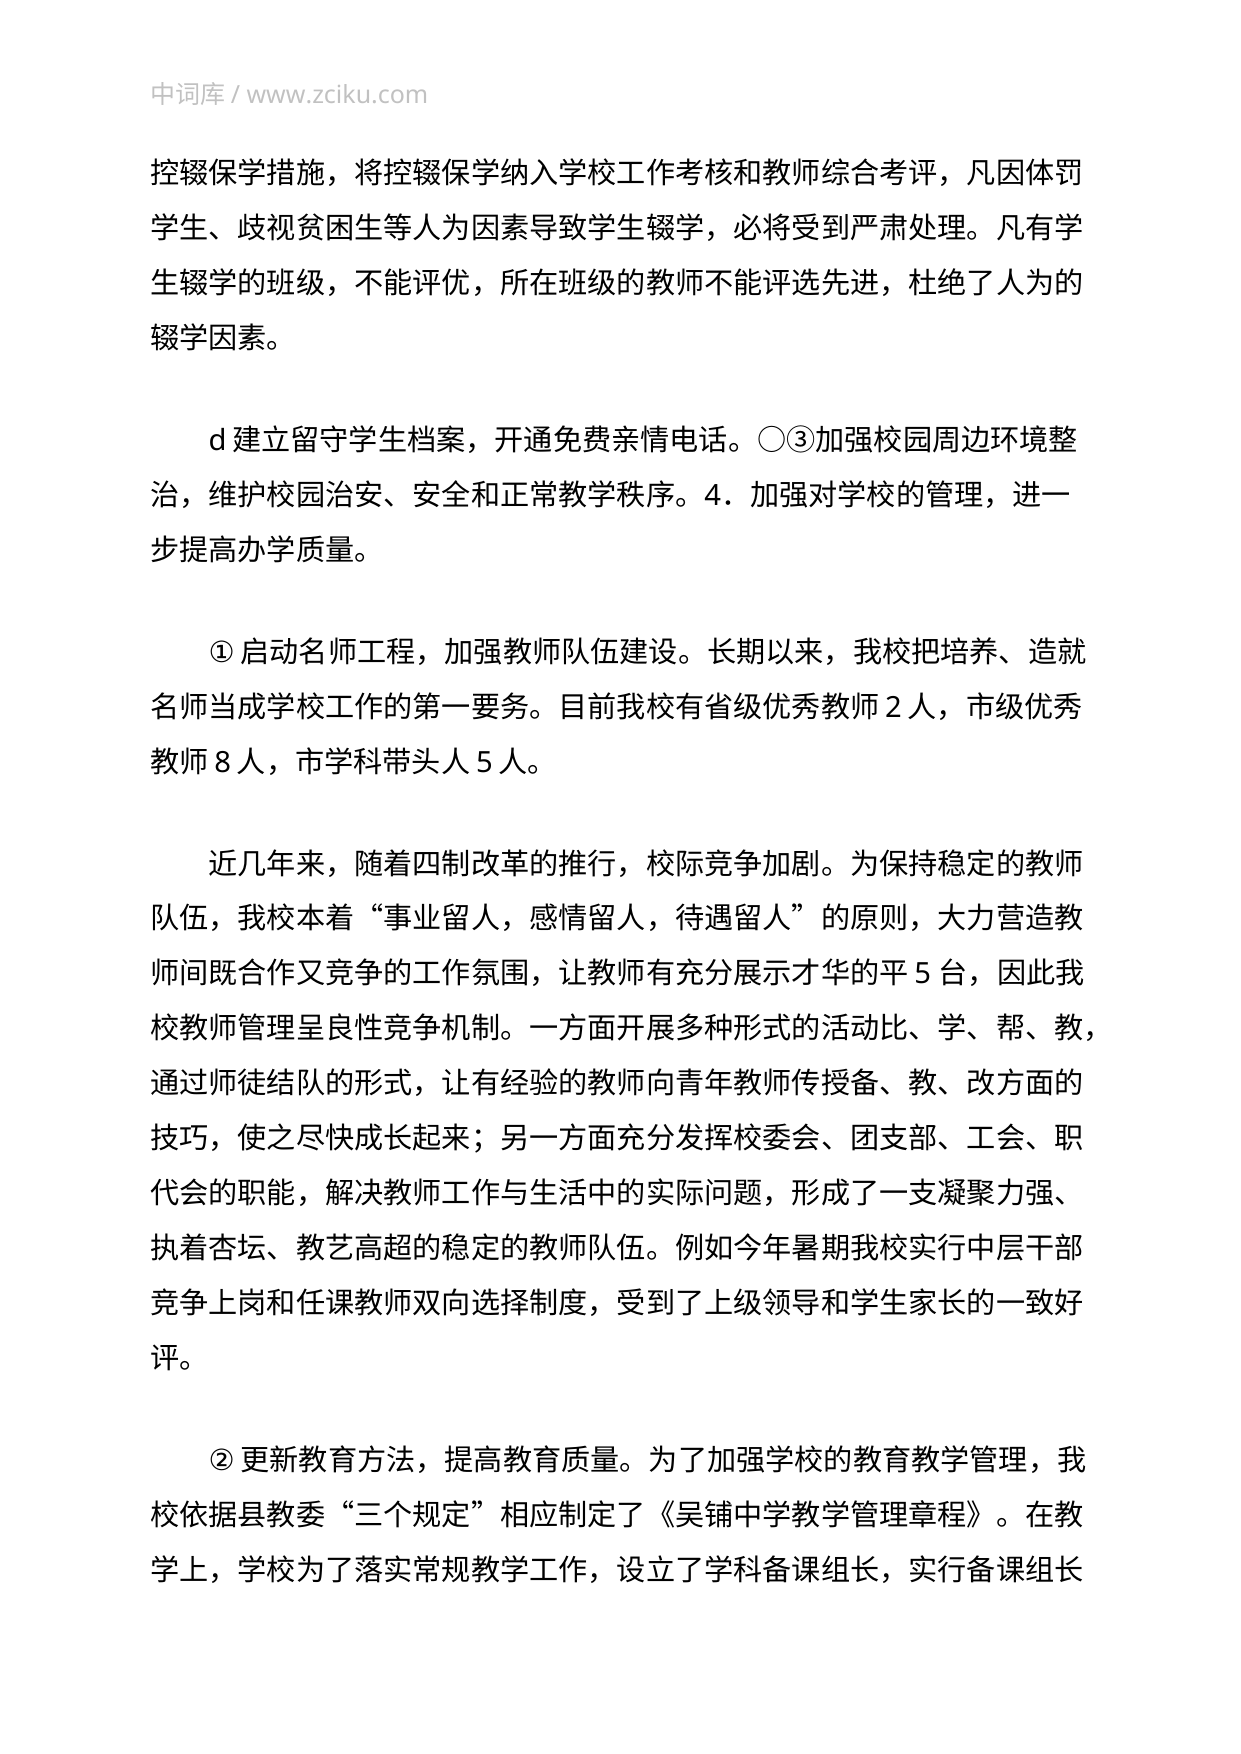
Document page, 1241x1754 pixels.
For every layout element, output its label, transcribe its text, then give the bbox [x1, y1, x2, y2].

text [150, 150, 1090, 357]
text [150, 1436, 1090, 1588]
text 近几年来，随着四制改革的推行，校际竞争加剧。为保持稳定的教师队伍，我校本着“事业留人，感情留人，待遇留人”的原则，大力营造教师间既合作又竞争的工作氛围，让教师有充分展示才华的平5 台，因此我校教师管理呈良性竞争机制。一方面开展多种形式的活动比、学、帮、教，通过师徒结队的形式，让有经验的教师向青年教师传授备、教、改方面的技巧，使之尽快成长起来；另一方面充分发挥校委会、团支部、工会、职代会的职能，解决教师工作与生活中的实际问题，形成了一支凝聚力强、执着杏坛、教艺高超的稳定的教师队伍。例如今年暑期我校实行中层干部竞争上岗和任课教师双向选择制度，受到了上级领导和学生家长的一致好评。 [150, 840, 1090, 1377]
text d建立留守学生档案，开通免费亲情电话。○③加强校园周边环境整治，维护校园治安、安全和正常教学秩序。4．加强对学校的管理，进一步提高办学质量。 [150, 416, 1090, 569]
text ①启动名师工程，加强教师队伍建设。长期以来，我校把培养、造就名师当成学校工作的第一要务。目前我校有省级优秀教师2人，市级优秀教师8人，市学科带头人5人。 [150, 628, 1090, 781]
